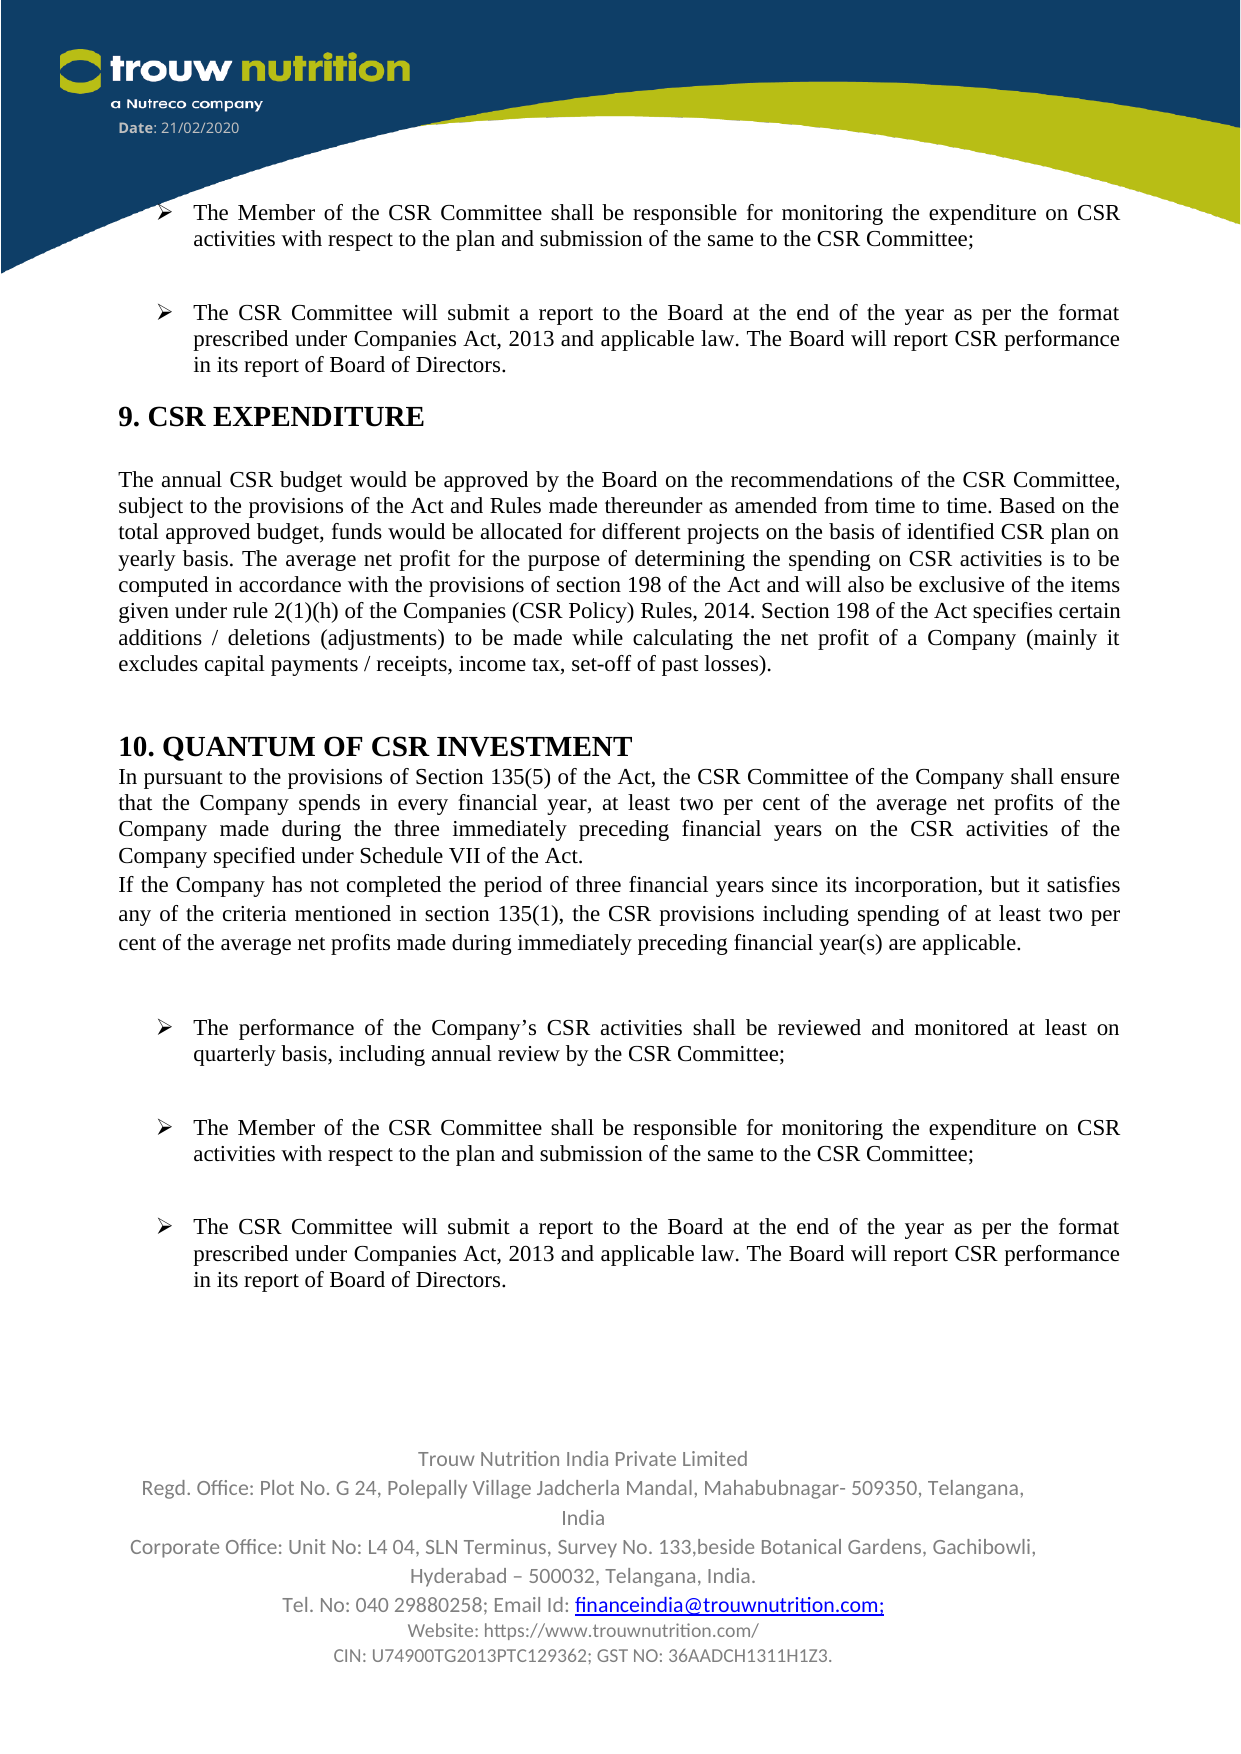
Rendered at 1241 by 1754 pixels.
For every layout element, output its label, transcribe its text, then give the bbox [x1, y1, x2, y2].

list The performance of the Company’s CSR activities shall be reviewed and monitored at least on quarterly basis, including annual review by the CSR Committee; [156, 1014, 1122, 1066]
text 10. QUANTUM OF CSR INVESTMENT [118, 729, 1122, 763]
list The CSR Committee will submit a report to the Board at the end of the year as per the format prescribed under Companies Act, 2013 and applicable law. The Board will report CSR performance in its report of Board of Directors. [156, 299, 1122, 378]
text If the Company has not completed the period of three financial years since its incorporation, but it satisfies any of the criteria mentioned in section 135(1), the CSR provisions including spending of at least two per cent of the average net profits made during immediately preceding financial year(s) are applicable. [118, 868, 1122, 956]
text In pursuant to the provisions of Section 135(5) of the Act, the CSR Committee of the Company shall ensure that the Company spends in every financial year, at least two per cent of the average net profits of the Company made during the three immediately preceding financial years on the CSR activities of the Company specified under Schedule VII of the Act. [118, 763, 1122, 868]
picture [1, 0, 1241, 293]
text The annual CSR budget would be approved by the Board on the recommendations of the CSR Committee, subject to the provisions of the Act and Rules made thereunder as amended from time to time. Based on the total approved budget, funds would be allocated for different projects on the basis of identified CSR plan on yearly basis. The average net profit for the purpose of determining the spending on CSR activities is to be computed in accordance with the provisions of section 198 of the Act and will also be exclusive of the items given under rule 2(1)(h) of the Companies (CSR Policy) Rules, 2014. Section 198 of the Act specifies certain additions / deletions (adjustments) to be made while calculating the net profit of a Company (mainly it excludes capital payments / receipts, income tax, set-off of past losses). [118, 466, 1122, 677]
list The CSR Committee will submit a report to the Board at the end of the year as per the format prescribed under Companies Act, 2013 and applicable law. The Board will report CSR performance in its report of Board of Directors. [156, 1213, 1122, 1292]
list The Member of the CSR Committee shall be responsible for monitoring the expenditure on CSR activities with respect to the plan and submission of the same to the CSR Committee; [156, 1113, 1122, 1166]
text 9. CSR EXPENDITURE [118, 399, 1122, 432]
list The Member of the CSR Committee shall be responsible for monitoring the expenditure on CSR activities with respect to the plan and submission of the same to the CSR Committee; [156, 199, 1122, 252]
